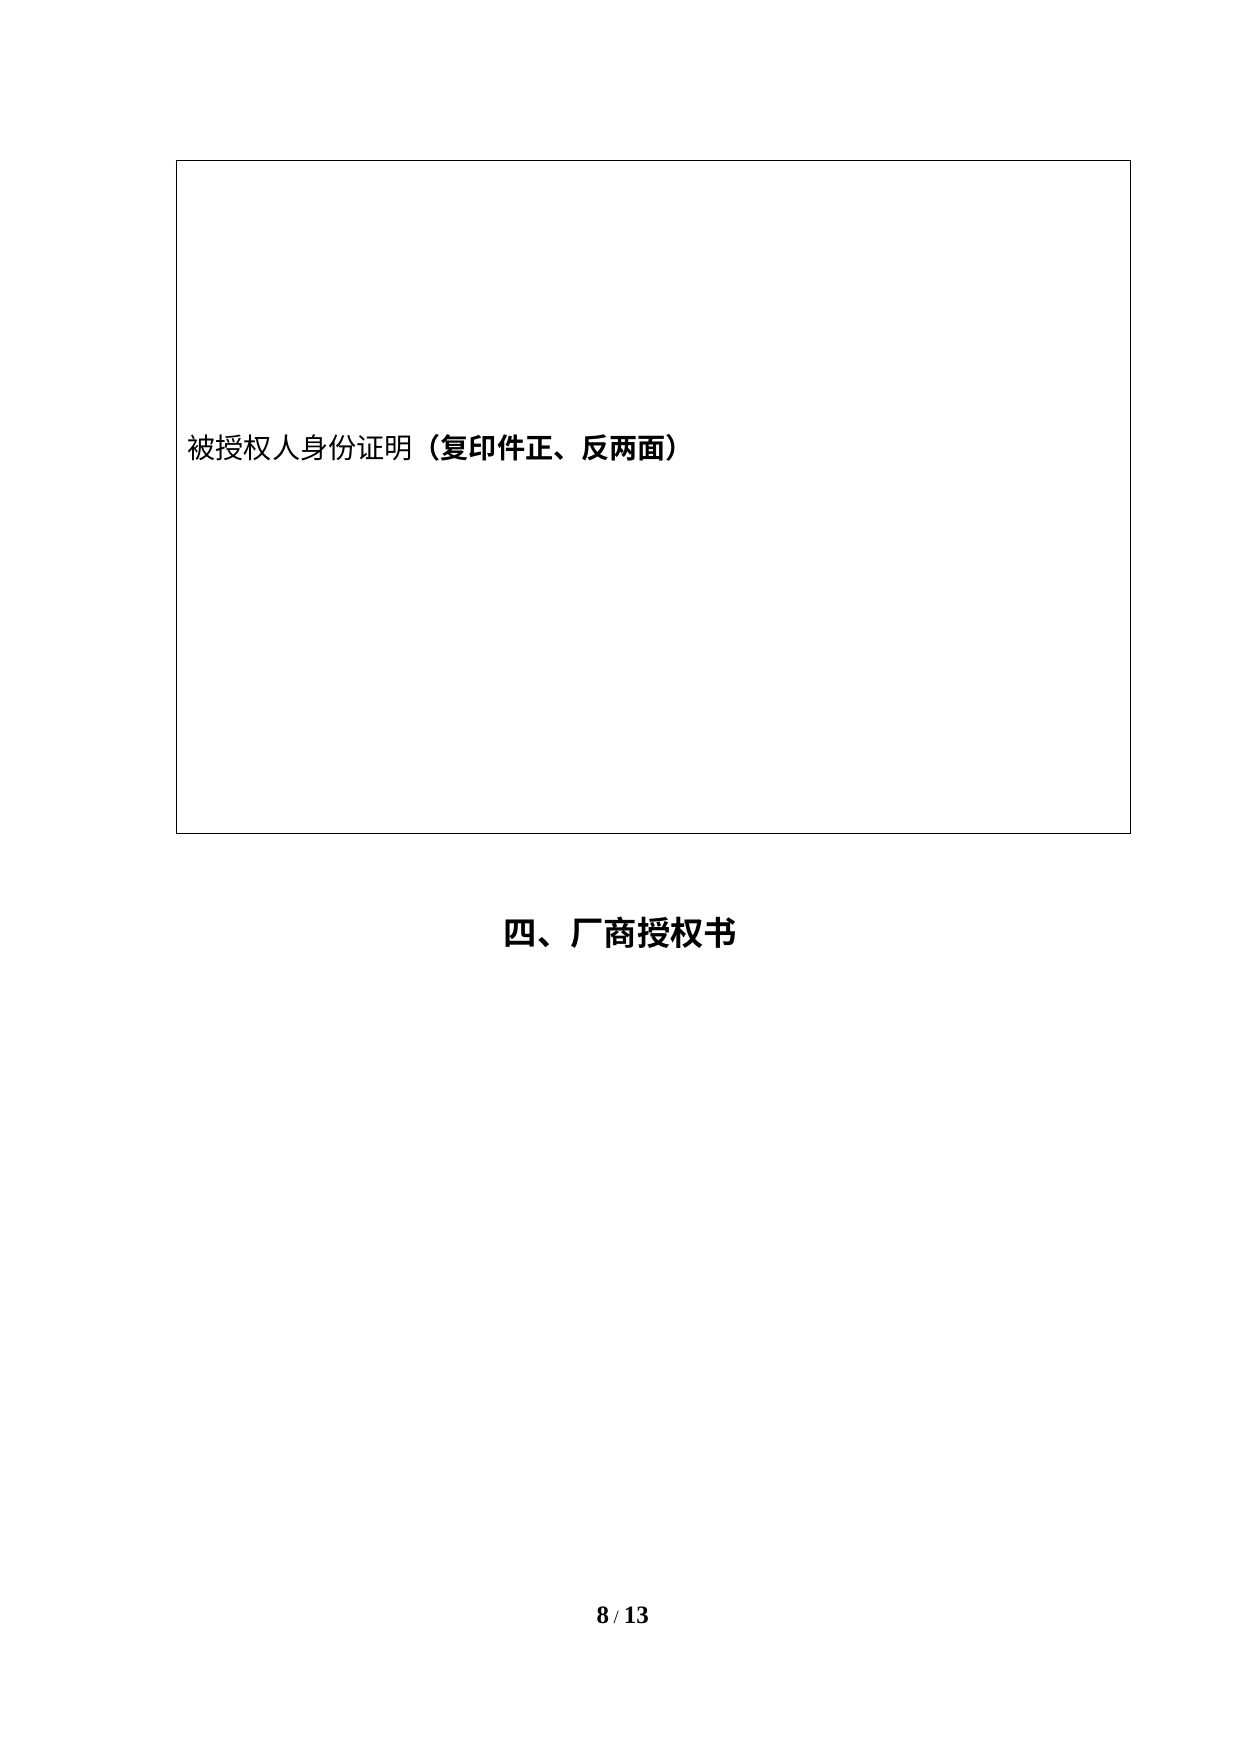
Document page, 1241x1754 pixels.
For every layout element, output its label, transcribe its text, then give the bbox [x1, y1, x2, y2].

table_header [177, 161, 1130, 833]
text 四、厂商授权书 [187, 899, 1053, 964]
